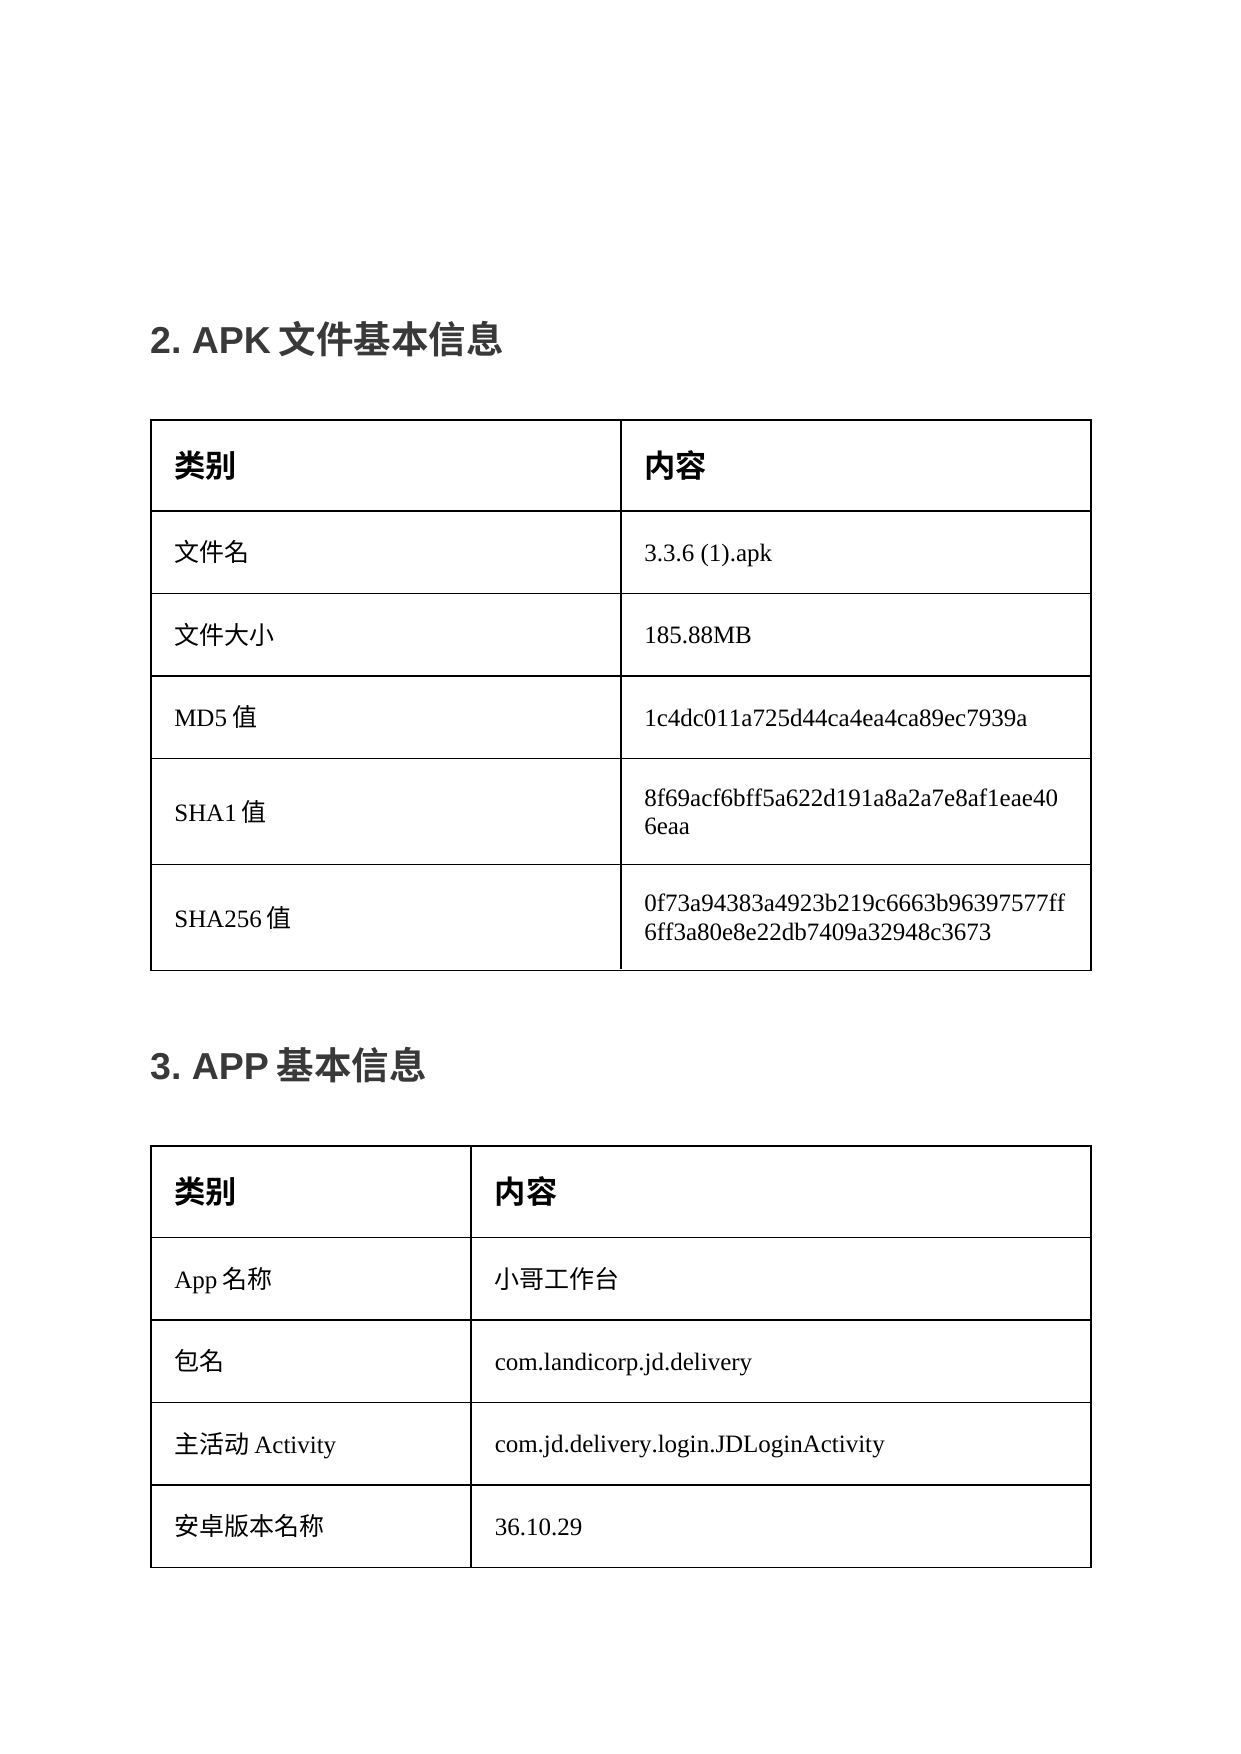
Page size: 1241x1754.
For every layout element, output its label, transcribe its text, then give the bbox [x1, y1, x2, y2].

table_cell 0f73a94383a4923b219c6663b96397577ff6ff3a80e8e22db7409a32948c3673 [622, 865, 1090, 969]
subtitle 2. APK文件基本信息 [150, 313, 1090, 364]
table_cell 包名 [152, 1321, 470, 1401]
table_cell 8f69acf6bff5a622d191a8a2a7e8af1eae406eaa [622, 759, 1090, 863]
table_cell com.jd.delivery.login.JDLoginActivity [472, 1403, 1090, 1484]
table_cell App名称 [152, 1238, 470, 1319]
table_cell 安卓版本名称 [152, 1486, 470, 1566]
table_header 类别 [152, 421, 620, 510]
table_header 内容 [472, 1147, 1090, 1236]
table_cell 文件名 [152, 512, 620, 593]
table_cell 185.88MB [622, 594, 1090, 675]
table_header 类别 [152, 1147, 470, 1236]
table_cell SHA1值 [152, 759, 620, 863]
table_cell 36.10.29 [472, 1486, 1090, 1566]
table_cell 3.3.6 (1).apk [622, 512, 1090, 593]
table_cell 1c4dc011a725d44ca4ea4ca89ec7939a [622, 677, 1090, 758]
table_cell MD5值 [152, 677, 620, 758]
table_cell 主活动Activity [152, 1403, 470, 1484]
table_cell 小哥工作台 [472, 1238, 1090, 1319]
table_header 内容 [622, 421, 1090, 510]
table_cell SHA256值 [152, 865, 620, 969]
table_cell com.landicorp.jd.delivery [472, 1321, 1090, 1401]
subtitle 3. APP基本信息 [150, 1040, 1090, 1091]
table_cell 文件大小 [152, 594, 620, 675]
